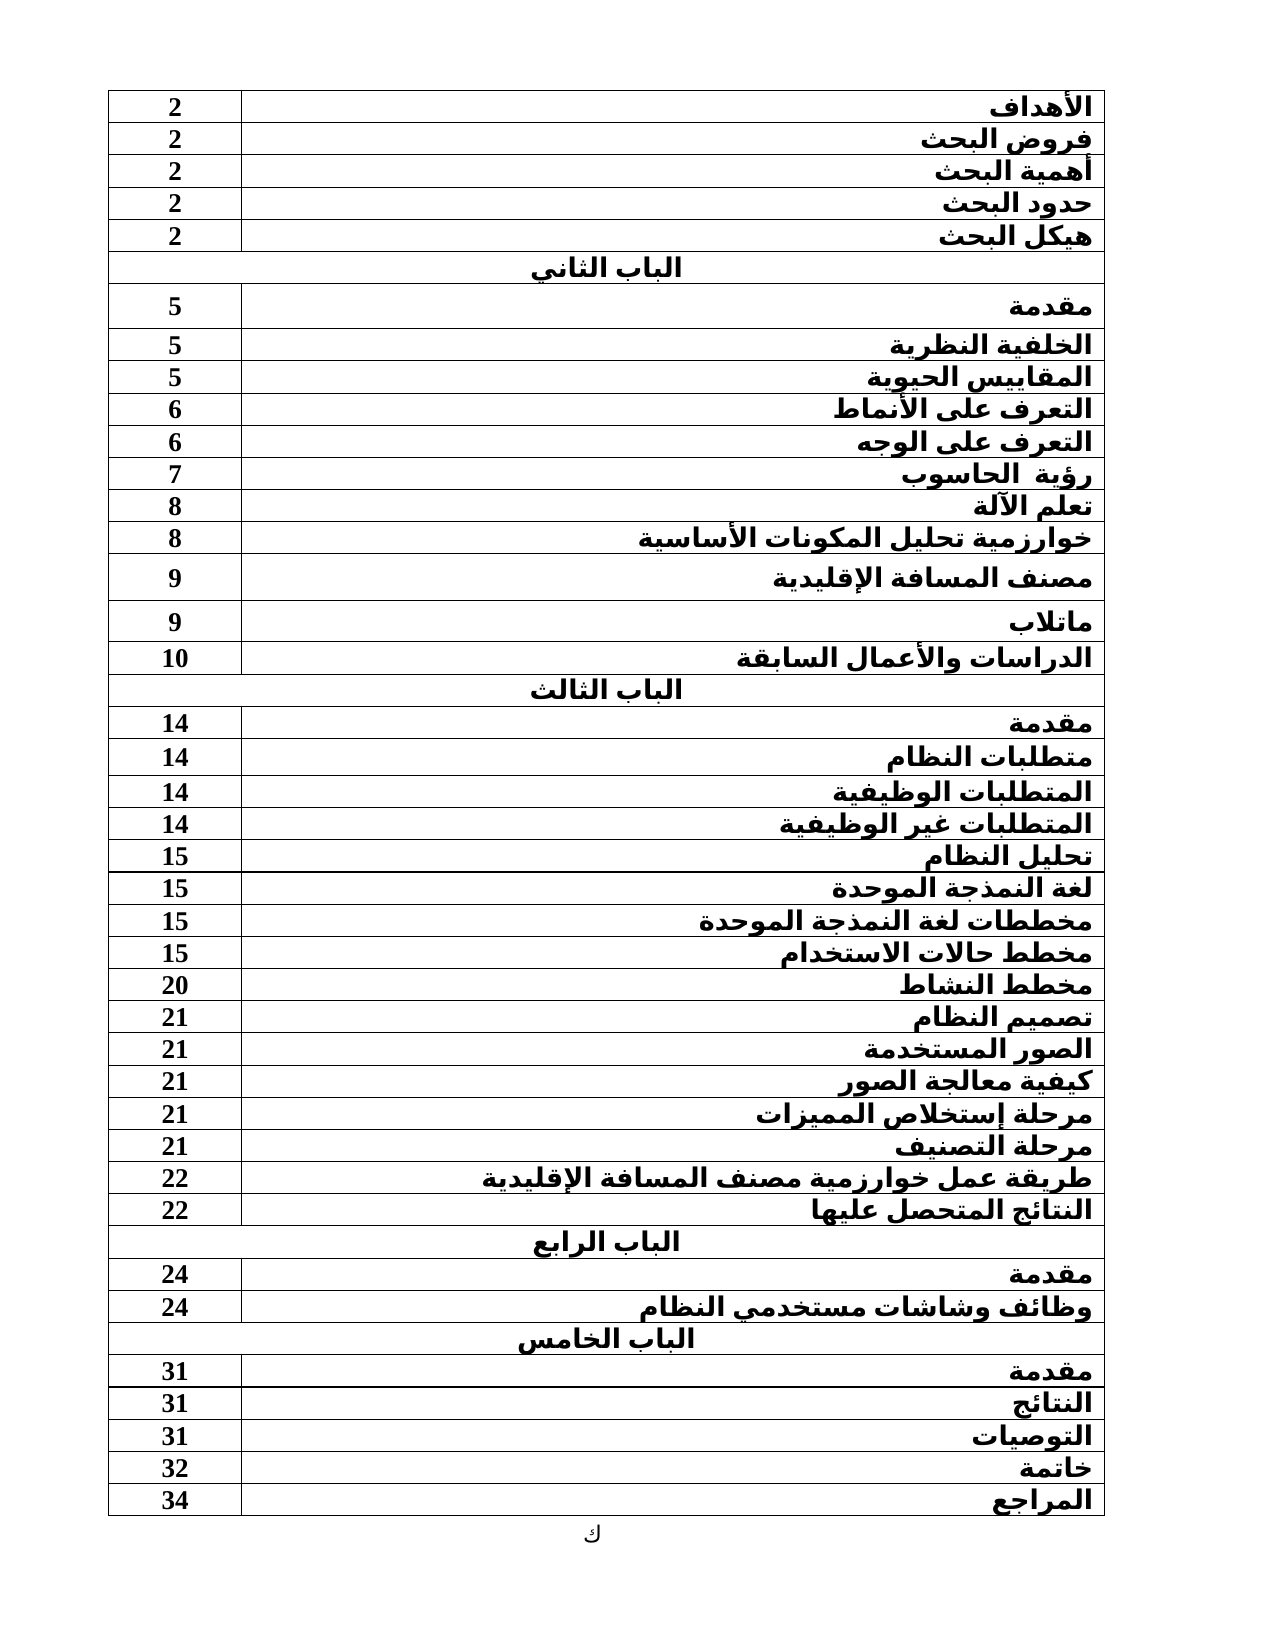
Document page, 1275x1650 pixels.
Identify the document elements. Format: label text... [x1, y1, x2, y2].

table_cell مقدمة [242, 1355, 1104, 1386]
table_cell 15 [109, 873, 241, 903]
table_cell مخطط النشاط [242, 969, 1104, 1000]
table_cell الباب الثاني [109, 252, 1104, 283]
table_cell ماتلاب [242, 601, 1104, 641]
table_cell 15 [109, 905, 241, 936]
table_cell مقدمة [242, 284, 1104, 328]
table_cell خوارزمية تحليل المكونات الأساسية [242, 522, 1104, 553]
table_cell 31 [109, 1388, 241, 1418]
table_cell الدراسات والأعمال السابقة [242, 642, 1104, 673]
table_cell النتائج [242, 1388, 1104, 1418]
table_cell وظائف وشاشات مستخدمي النظام [242, 1291, 1104, 1322]
table_cell 21 [109, 1001, 241, 1032]
table_cell 15 [109, 937, 241, 968]
table_cell 34 [109, 1484, 241, 1515]
table_cell 6 [109, 394, 241, 424]
table_cell 32 [109, 1452, 241, 1483]
table_cell 21 [109, 1033, 241, 1064]
table_cell المتطلبات الوظيفية [242, 776, 1104, 807]
table_cell كيفية معالجة الصور [242, 1066, 1104, 1097]
table_cell 2 [109, 123, 241, 154]
table_cell 21 [109, 1066, 241, 1097]
table_cell 14 [109, 739, 241, 775]
table_cell التعرف على الأنماط [242, 394, 1104, 424]
table_cell 6 [109, 426, 241, 457]
table_cell 24 [109, 1259, 241, 1290]
table_cell الباب الرابع [109, 1226, 1104, 1258]
table_cell خاتمة [242, 1452, 1104, 1483]
table_cell 20 [109, 969, 241, 1000]
table_cell حدود البحث [242, 188, 1104, 219]
table_cell 31 [109, 1420, 241, 1451]
table_cell مقدمة [242, 1259, 1104, 1290]
table_cell طريقة عمل خوارزمية مصنف المسافة الإقليدية [242, 1162, 1104, 1193]
table_cell لغة النمذجة الموحدة [242, 873, 1104, 903]
table_cell مصنف المسافة الإقليدية [242, 554, 1104, 600]
table_cell الباب الثالث [109, 675, 1104, 706]
table_cell المقاييس الحيوية [242, 361, 1104, 392]
table_cell 8 [109, 522, 241, 553]
table_cell 5 [109, 361, 241, 392]
table_cell الصور المستخدمة [242, 1033, 1104, 1064]
table_cell هيكل البحث [242, 220, 1104, 251]
table_cell مخططات لغة النمذجة الموحدة [242, 905, 1104, 936]
table_cell رؤية الحاسوب [242, 458, 1104, 489]
table_cell 21 [109, 1098, 241, 1129]
table_cell 14 [109, 707, 241, 738]
table_cell مرحلة التصنيف [242, 1130, 1104, 1161]
table_cell 21 [109, 1130, 241, 1161]
table_cell 2 [109, 220, 241, 251]
table_cell الخلفية النظرية [242, 329, 1104, 360]
table_cell فروض البحث [242, 123, 1104, 154]
table_cell متطلبات النظام [242, 739, 1104, 775]
table_cell تعلم الآلة [242, 490, 1104, 521]
table_cell 5 [109, 329, 241, 360]
table_cell الباب الخامس [109, 1323, 1104, 1354]
table_cell 10 [109, 642, 241, 673]
table_cell 7 [109, 458, 241, 489]
table_cell 24 [109, 1291, 241, 1322]
table_cell أهمية البحث [242, 155, 1104, 187]
table_cell 9 [109, 554, 241, 600]
table_cell المتطلبات غير الوظيفية [242, 808, 1104, 839]
table_cell 14 [109, 776, 241, 807]
table_cell مخطط حالات الاستخدام [242, 937, 1104, 968]
table_cell المراجع [242, 1484, 1104, 1515]
table_cell النتائج المتحصل عليها [242, 1194, 1104, 1225]
table_cell 2 [109, 91, 241, 122]
table_cell تصميم النظام [242, 1001, 1104, 1032]
table_cell التوصيات [242, 1420, 1104, 1451]
table_cell 5 [109, 284, 241, 328]
table_cell 31 [109, 1355, 241, 1386]
table_cell 15 [109, 840, 241, 871]
table_cell 2 [109, 188, 241, 219]
table_cell 9 [109, 601, 241, 641]
table_cell 14 [109, 808, 241, 839]
table_cell 22 [109, 1194, 241, 1225]
table_cell التعرف على الوجه [242, 426, 1104, 457]
table_cell 2 [109, 155, 241, 187]
table_cell مقدمة [242, 707, 1104, 738]
table_cell الأهداف [242, 91, 1104, 122]
table_cell 22 [109, 1162, 241, 1193]
table_cell تحليل النظام [242, 840, 1104, 871]
table_cell 8 [109, 490, 241, 521]
table_cell مرحلة إستخلاص المميزات [242, 1098, 1104, 1129]
